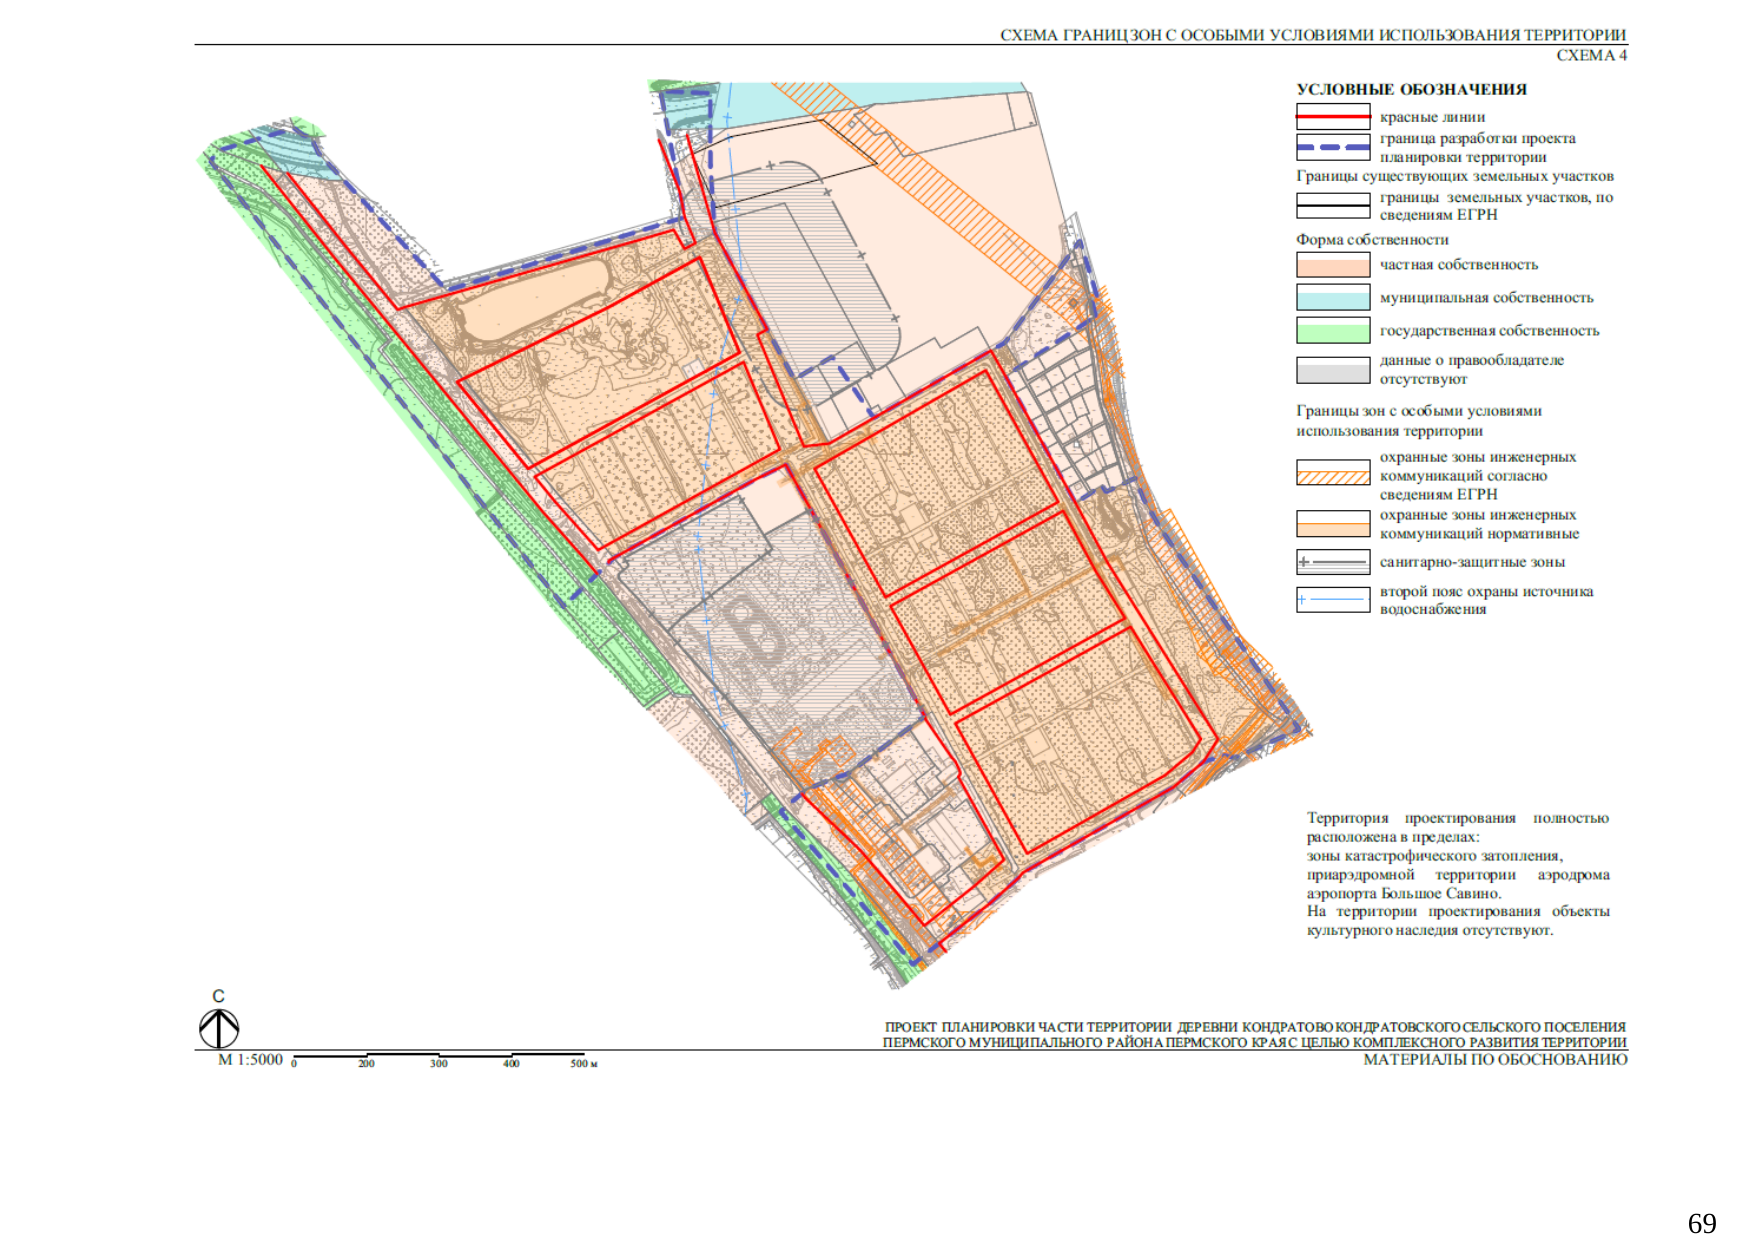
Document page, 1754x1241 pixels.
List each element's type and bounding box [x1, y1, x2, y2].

picture [144, 24, 1643, 1079]
